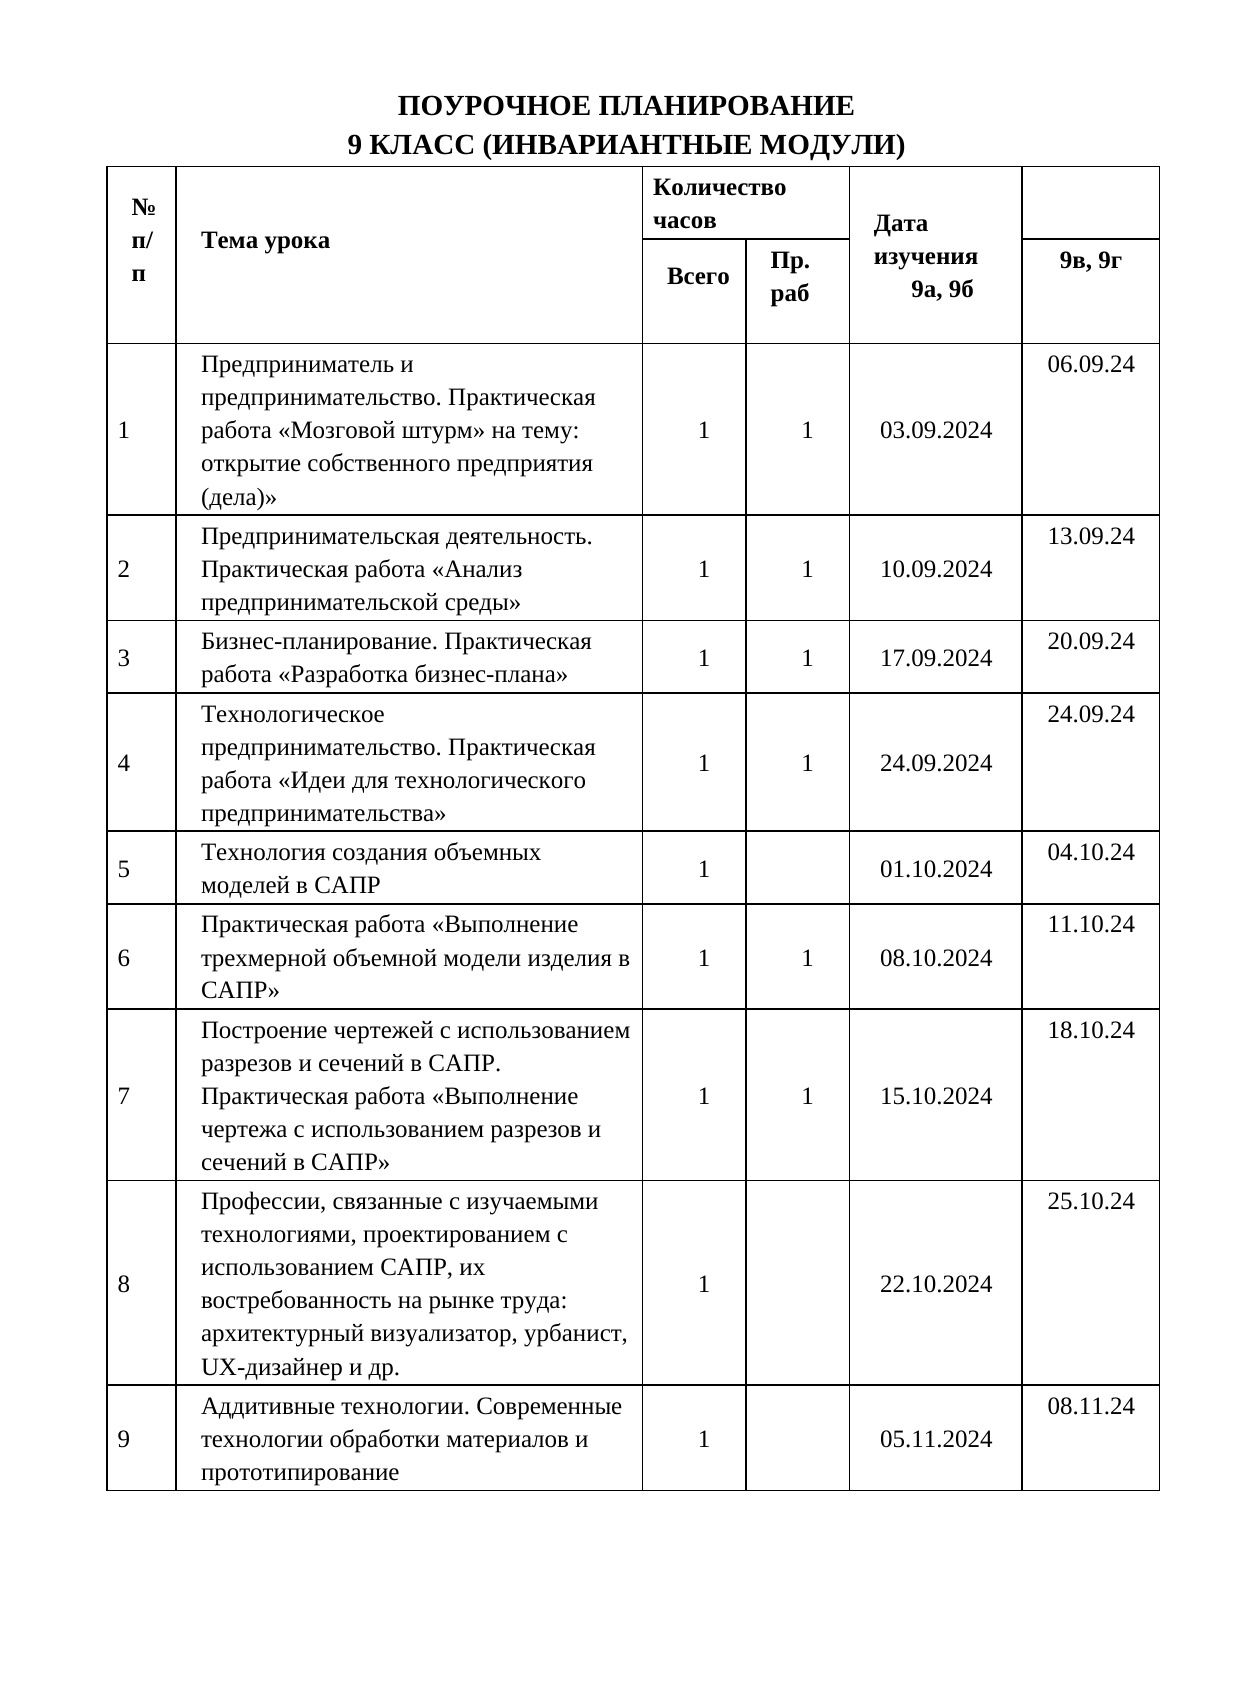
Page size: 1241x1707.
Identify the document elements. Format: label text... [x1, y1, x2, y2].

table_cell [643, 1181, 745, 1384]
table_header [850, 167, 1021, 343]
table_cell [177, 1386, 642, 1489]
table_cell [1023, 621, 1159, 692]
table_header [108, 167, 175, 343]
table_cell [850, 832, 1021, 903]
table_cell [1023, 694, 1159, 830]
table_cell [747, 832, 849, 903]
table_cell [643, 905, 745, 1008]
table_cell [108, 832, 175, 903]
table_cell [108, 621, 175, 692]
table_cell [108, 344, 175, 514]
text 9 КЛАСС (ИНВАРИАНТНЫЕ МОДУЛИ) [131, 127, 1122, 161]
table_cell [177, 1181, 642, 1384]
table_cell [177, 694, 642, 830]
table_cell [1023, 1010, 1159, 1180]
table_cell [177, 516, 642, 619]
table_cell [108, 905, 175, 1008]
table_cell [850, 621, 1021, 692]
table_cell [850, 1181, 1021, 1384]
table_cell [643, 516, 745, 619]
text ПОУРОЧНОЕ ПЛАНИРОВАНИЕ [131, 88, 1122, 122]
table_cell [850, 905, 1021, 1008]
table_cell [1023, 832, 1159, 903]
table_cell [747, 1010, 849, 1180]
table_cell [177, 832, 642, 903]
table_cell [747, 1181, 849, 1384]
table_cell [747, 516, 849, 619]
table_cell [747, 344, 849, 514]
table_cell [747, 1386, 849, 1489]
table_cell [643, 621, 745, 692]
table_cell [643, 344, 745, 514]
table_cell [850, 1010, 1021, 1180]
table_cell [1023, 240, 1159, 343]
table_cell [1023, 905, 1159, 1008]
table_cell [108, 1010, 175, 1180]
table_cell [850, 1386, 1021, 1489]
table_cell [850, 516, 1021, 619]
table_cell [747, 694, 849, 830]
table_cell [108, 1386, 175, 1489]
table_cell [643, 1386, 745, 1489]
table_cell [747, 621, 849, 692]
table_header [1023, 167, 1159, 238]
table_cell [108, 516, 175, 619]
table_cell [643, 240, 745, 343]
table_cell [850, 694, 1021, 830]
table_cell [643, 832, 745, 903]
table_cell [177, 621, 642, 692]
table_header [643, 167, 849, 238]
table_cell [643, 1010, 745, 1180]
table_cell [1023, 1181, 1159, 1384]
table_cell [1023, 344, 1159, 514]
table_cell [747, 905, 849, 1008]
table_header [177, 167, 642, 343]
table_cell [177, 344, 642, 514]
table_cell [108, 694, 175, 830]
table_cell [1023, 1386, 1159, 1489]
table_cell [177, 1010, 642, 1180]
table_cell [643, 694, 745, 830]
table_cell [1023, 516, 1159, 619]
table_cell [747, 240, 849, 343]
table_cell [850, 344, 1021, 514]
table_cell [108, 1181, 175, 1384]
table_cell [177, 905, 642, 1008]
